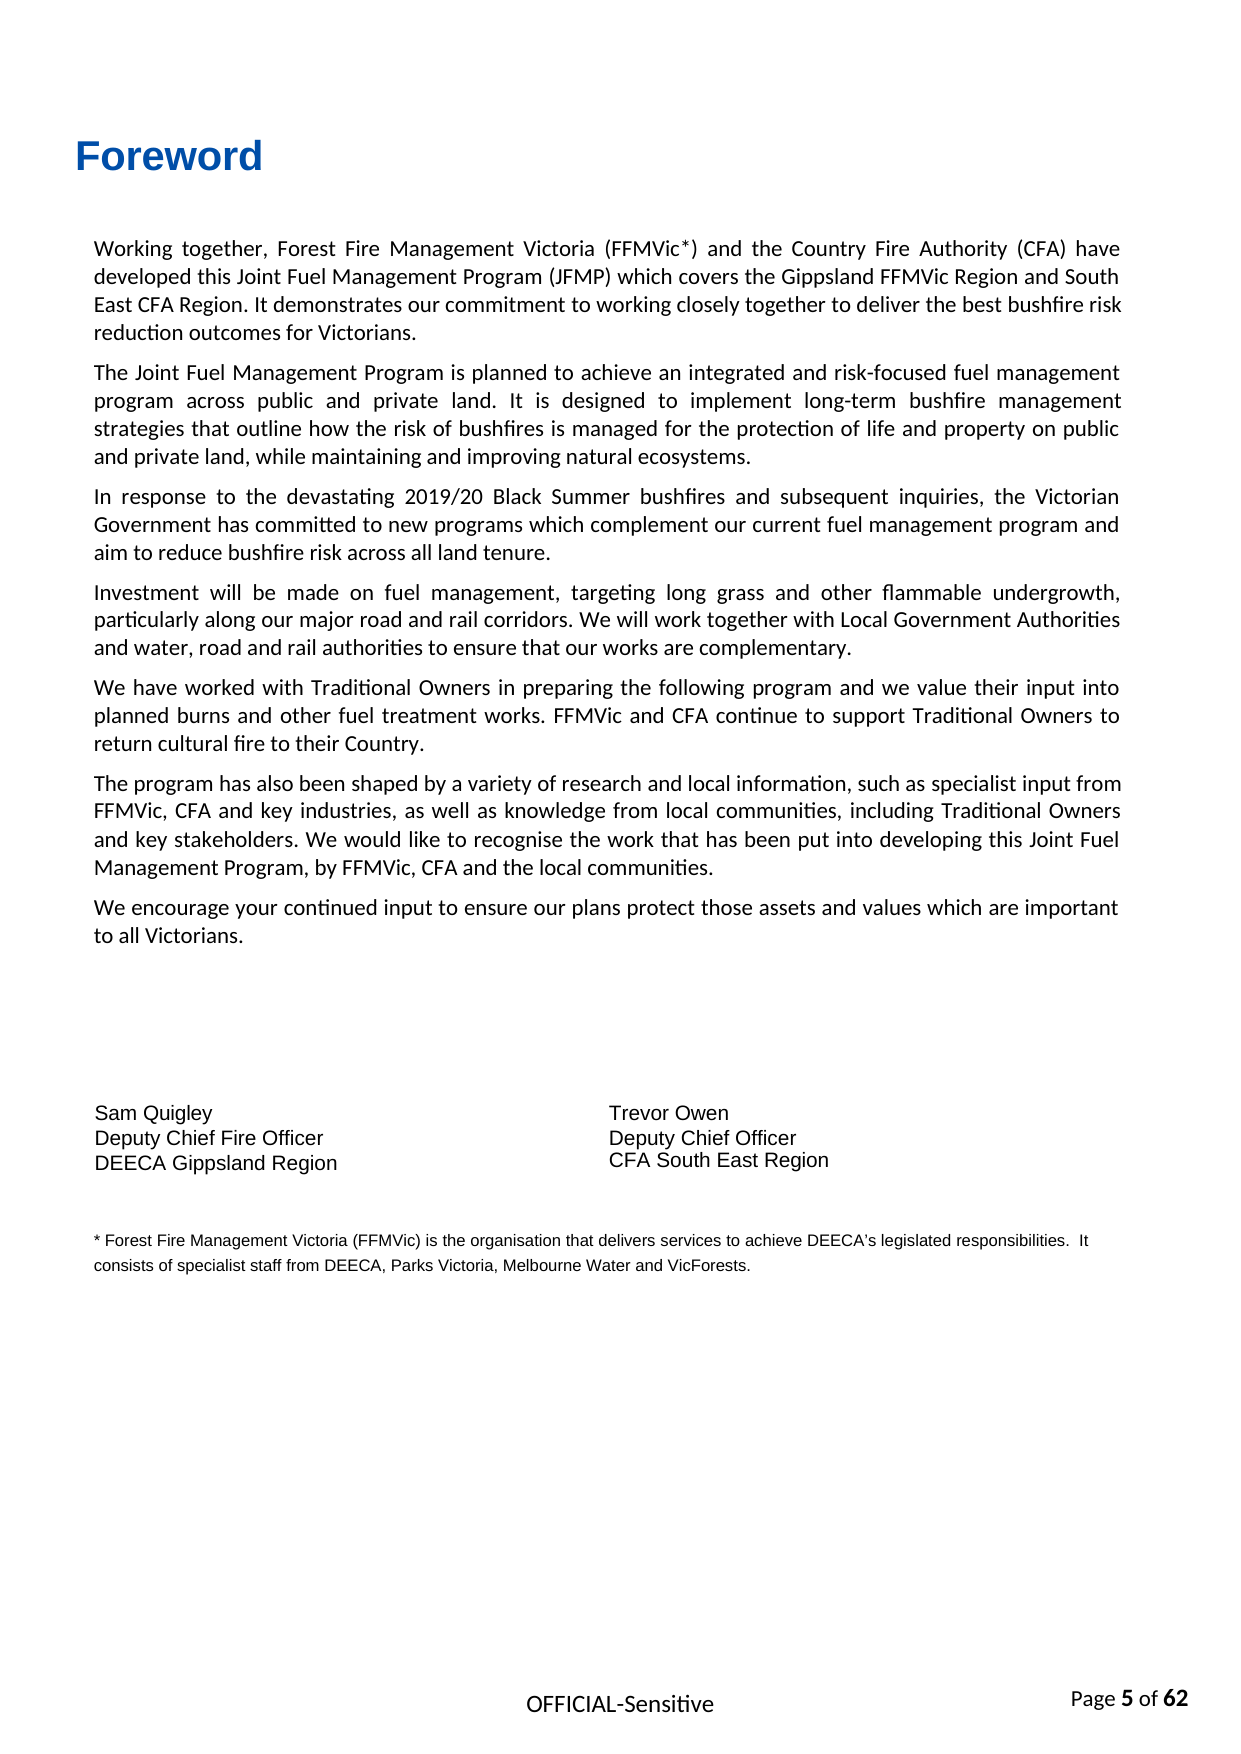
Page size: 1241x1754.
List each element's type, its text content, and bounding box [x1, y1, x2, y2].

table_header Sam Quigley Deputy Chief Fire Officer DEECA Gippsland Region [89, 1101, 474, 1175]
text * Forest Fire Management Victoria (FFMVic) is the organisation that delivers services to achieve DEECA’s legislated responsibilities. It consists of specialist staff from DEECA, Parks Victoria, Melbourne Water and VicForests. [93, 1231, 1104, 1274]
text We encourage your continued input to ensure our plans protect those assets and values which are important to all Victorians. [93, 893, 1122, 949]
subtitle Foreword [75, 131, 1188, 179]
text The Joint Fuel Management Program is planned to achieve an integrated and risk-focused fuel management program across public and private land. It is designed to implement long-term bushfire management strategies that outline how the risk of bushfires is managed for the protection of life and property on public and private land, while maintaining and improving natural ecosystems. [93, 358, 1122, 471]
text Investment will be made on fuel management, targeting long grass and other flammable undergrowth, particularly along our major road and rail corridors. We will work together with Local Government Authorities and water, road and rail authorities to ensure that our works are complementary. [93, 578, 1122, 661]
table_header Trevor Owen Deputy Chief Officer CFA South East Region [474, 1101, 835, 1175]
text The program has also been shaped by a variety of research and local information, such as specialist input from FFMVic, CFA and key industries, as well as knowledge from local communities, including Traditional Owners and key stakeholders. We would like to recognise the work that has been put into developing this Joint Fuel Management Program, by FFMVic, CFA and the local communities. [93, 769, 1122, 881]
text In response to the devastating 2019/20 Black Summer bushfires and subsequent inquiries, the Victorian Government has committed to new programs which complement our current fuel management program and aim to reduce bushfire risk across all land tenure. [93, 482, 1122, 566]
text We have worked with Traditional Owners in preparing the following program and we value their input into planned burns and other fuel treatment works. FFMVic and CFA continue to support Traditional Owners to return cultural fire to their Country. [93, 673, 1122, 757]
text Working together, Forest Fire Management Victoria (FFMVic*) and the Country Fire Authority (CFA) have developed this Joint Fuel Management Program (JFMP) which covers the Gippsland FFMVic Region and South East CFA Region. It demonstrates our commitment to working closely together to deliver the best bushfire risk reduction outcomes for Victorians. [93, 234, 1122, 346]
